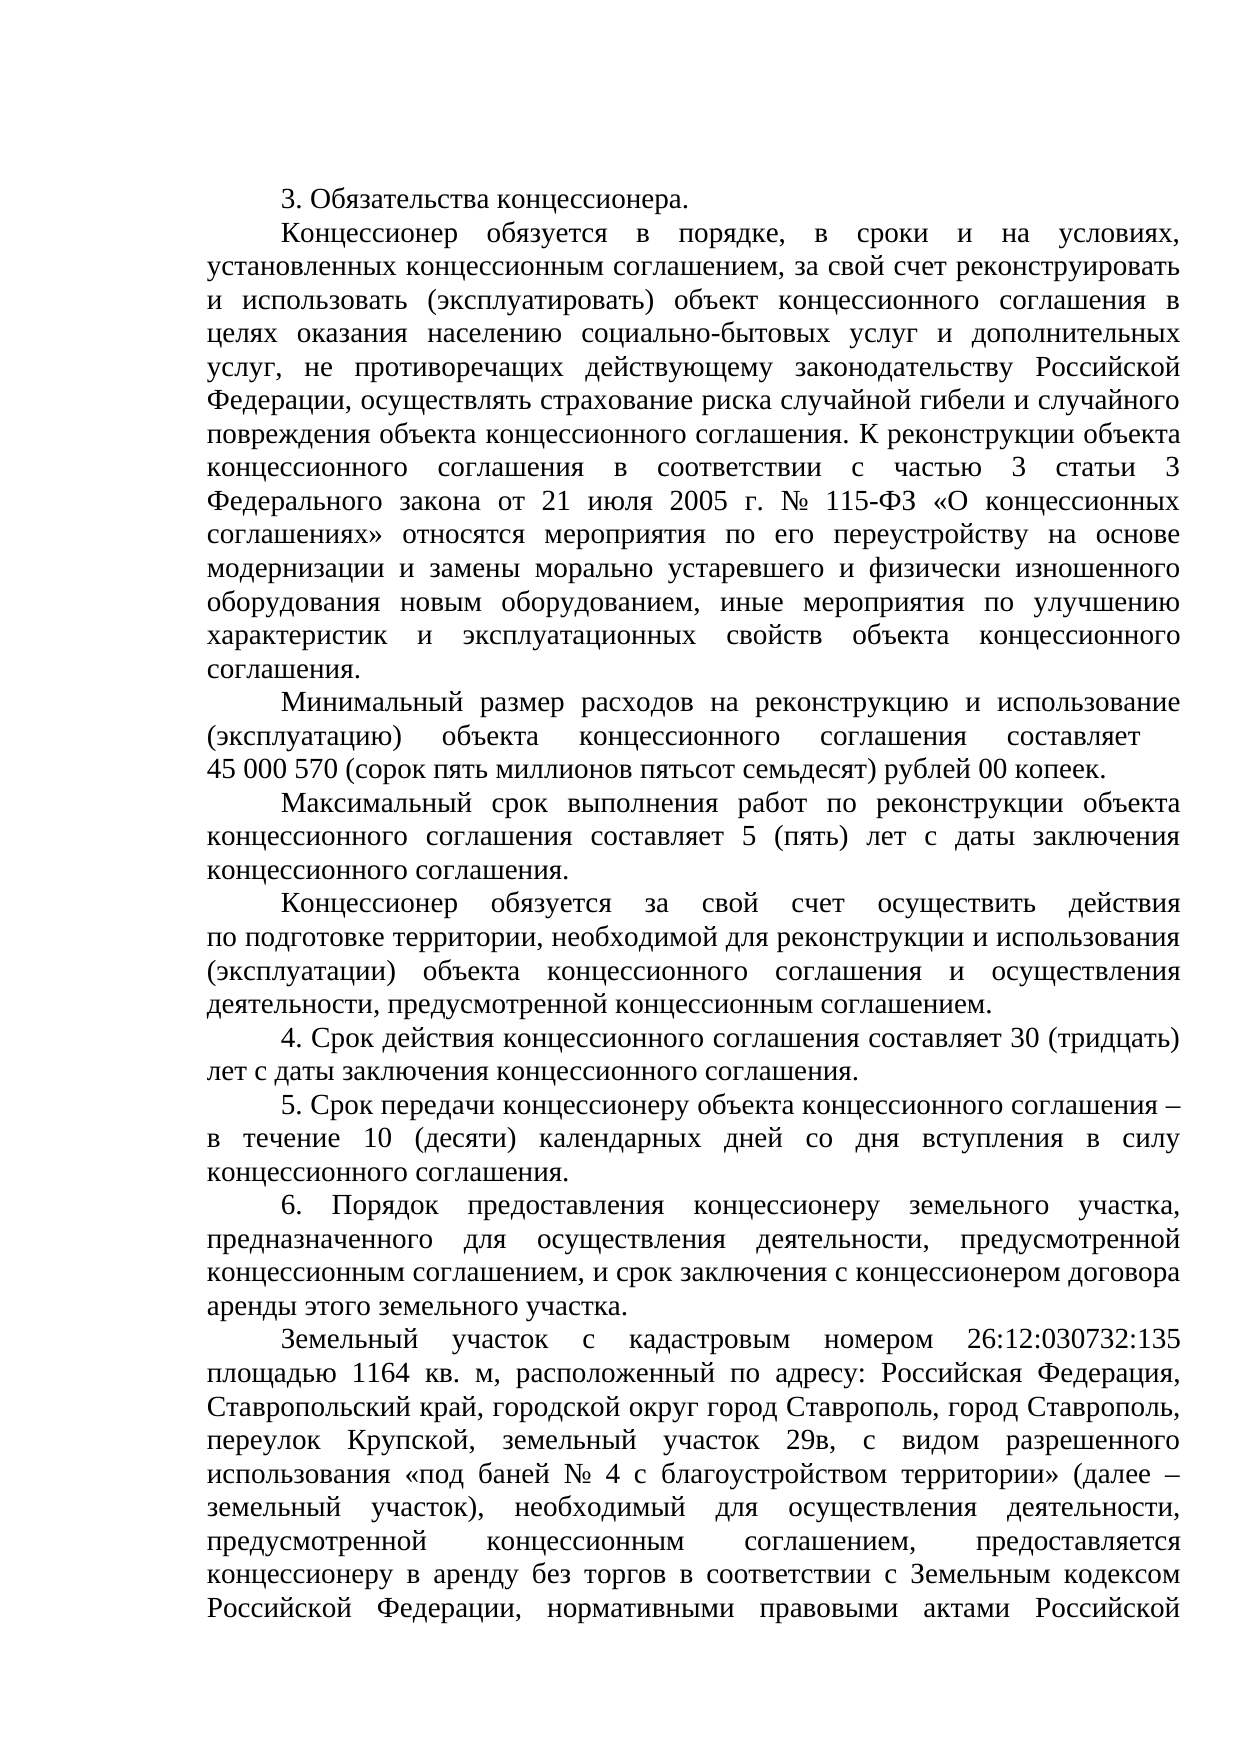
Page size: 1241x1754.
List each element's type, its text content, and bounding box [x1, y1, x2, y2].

text 4. Срок действия концессионного соглашения составляет 30 (тридцать) лет с даты заключения концессионного соглашения. [207, 1020, 1181, 1087]
text Максимальный срок выполнения работ по реконструкции объекта концессионного соглашения составляет 5 (пять) лет с даты заключения концессионного соглашения. [207, 785, 1181, 886]
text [207, 1322, 1181, 1623]
text 6. Порядок предоставления концессионеру земельного участка, предназначенного для осуществления деятельности, предусмотренной концессионным соглашением, и срок заключения с концессионером договора аренды этого земельного участка. [207, 1187, 1181, 1322]
text Концессионер обязуется в порядке, в сроки и на условиях, установленных концессионным соглашением, за свой счет реконструировать и использовать (эксплуатировать) объект концессионного соглашения в целях оказания населению социально-бытовых услуг и дополнительных услуг, не противоречащих действующему законодательству Российской Федерации, осуществлять страхование риска случайной гибели и случайного повреждения объекта концессионного соглашения. К реконструкции объекта концессионного соглашения в соответствии с частью 3 статьи 3 Федерального закона от 21 июля 2005 г. № 115-ФЗ «О концессионных соглашениях» относятся мероприятия по его переустройству на основе модернизации и замены морально устаревшего и физически изношенного оборудования новым оборудованием, иные мероприятия по улучшению характеристик и эксплуатационных свойств объекта концессионного соглашения. [207, 215, 1181, 684]
text 3. Обязательства концессионера. [207, 181, 1181, 215]
text Концессионер обязуется за свой счет осуществить действия по подготовке территории, необходимой для реконструкции и использования (эксплуатации) объекта концессионного соглашения и осуществления деятельности, предусмотренной концессионным соглашением. [207, 886, 1181, 1020]
text Минимальный размер расходов на реконструкцию и использование (эксплуатацию) объекта концессионного соглашения составляет 45 000 570 (сорок пять миллионов пятьсот семьдесят) рублей 00 копеек. [207, 684, 1181, 785]
text 5. Срок передачи концессионеру объекта концессионного соглашения – в течение 10 (десяти) календарных дней со дня вступления в силу концессионного соглашения. [207, 1087, 1181, 1187]
